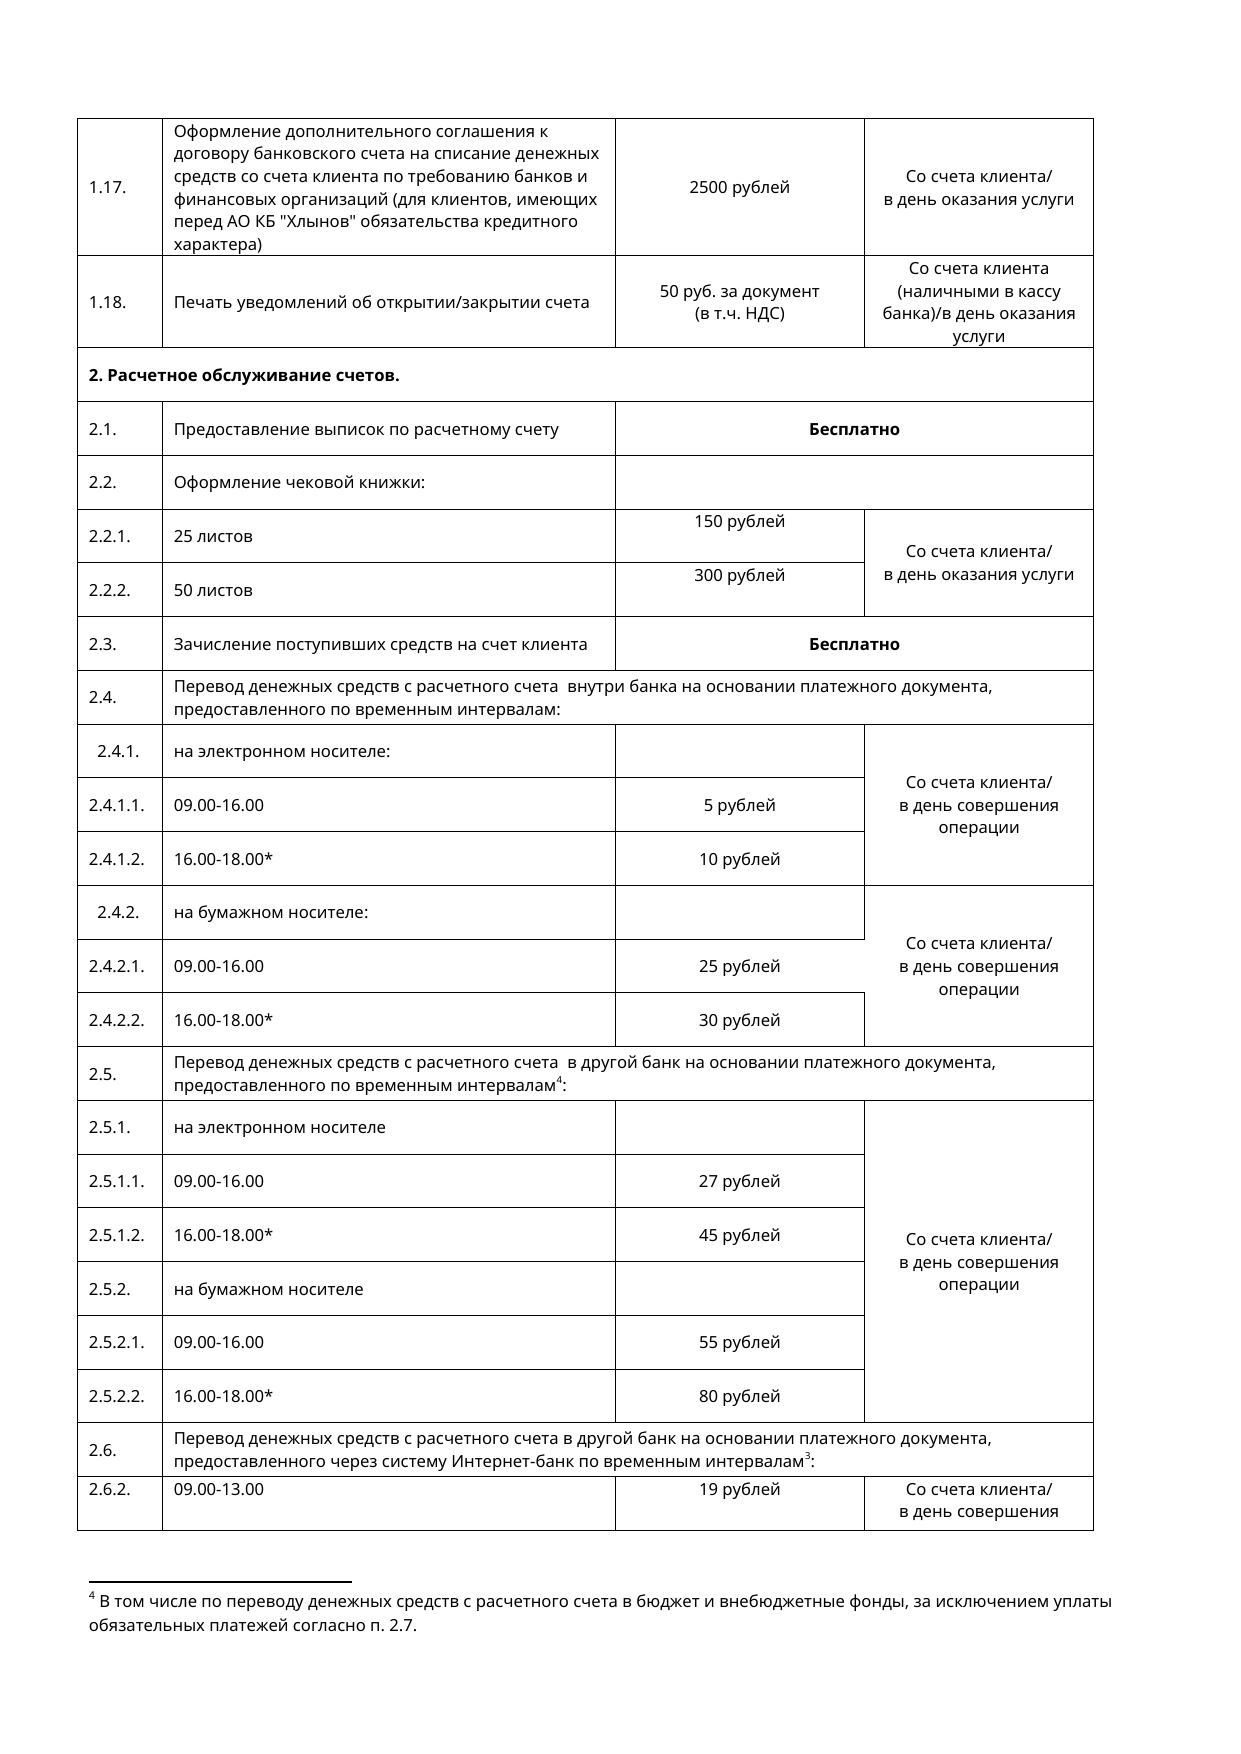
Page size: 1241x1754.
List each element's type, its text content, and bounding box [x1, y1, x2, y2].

table_cell 1.17. [78, 119, 162, 255]
table_cell Со счета клиента/ в день оказания услуги [865, 510, 1093, 616]
table_cell 2.5.1.1. [78, 1155, 162, 1207]
table_cell 2.4.1.1. [78, 778, 162, 831]
table_cell 80 рублей [616, 1370, 864, 1422]
table_cell 5 рублей [616, 778, 864, 831]
table_cell 2.4.2. [78, 886, 162, 938]
table_cell 2.4.1.2. [78, 832, 162, 885]
table_cell Оформление чековой книжки: [163, 456, 615, 508]
table_cell 10 рублей [616, 832, 864, 885]
table_cell 2.3. [78, 617, 162, 670]
table_cell 16.00-18.00* [163, 832, 615, 885]
table_cell 09.00-16.00 [163, 778, 615, 831]
table_cell 2.1. [78, 402, 162, 455]
table_cell 19 рублей [616, 1477, 864, 1530]
table_cell Со счета клиента (наличными в кассу банка)/в день оказания услуги [865, 256, 1093, 347]
table_cell 2.5.1. [78, 1101, 162, 1153]
table_cell [616, 886, 864, 938]
table_cell 50 руб. за документ (в т.ч. НДС) [616, 256, 864, 347]
table_cell 2. Расчетное обслуживание счетов. [78, 348, 1093, 401]
table_cell [616, 1101, 864, 1153]
table_cell 09.00-16.00 [163, 1316, 615, 1368]
table_cell Оформление дополнительного соглашения к договору банковского счета на списание денежных средств со счета клиента по требованию банков и финансовых организаций (для клиентов, имеющих перед АО КБ "Хлынов" обязательства кредитного характера) [163, 119, 615, 255]
table_cell Бесплатно [616, 617, 1093, 670]
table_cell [865, 1477, 1093, 1530]
table_cell 2.2.2. [78, 563, 162, 616]
table_cell 16.00-18.00* [163, 993, 615, 1046]
table_cell 2.4.1. [78, 725, 162, 777]
table_cell [616, 456, 1093, 508]
table_cell 25 листов [163, 510, 615, 562]
table_cell Предоставление выписок по расчетному счету [163, 402, 615, 455]
table_cell 16.00-18.00* [163, 1370, 615, 1422]
table_cell 2.4.2.2. [78, 993, 162, 1046]
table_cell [865, 119, 1093, 255]
table_cell на электронном носителе: [163, 725, 615, 777]
table_cell [616, 1262, 864, 1315]
table_cell 2.5.2.2. [78, 1370, 162, 1422]
table_cell 09.00-13.00 [163, 1477, 615, 1530]
table_cell 2.2.1. [78, 510, 162, 562]
table_cell 2.6.2. [78, 1477, 162, 1530]
table_cell 300 рублей [616, 563, 864, 616]
table_cell Печать уведомлений об открытии/закрытии счета [163, 256, 615, 347]
table_cell 25 рублей [616, 940, 864, 992]
table_cell 2.5.2. [78, 1262, 162, 1315]
table_cell 45 рублей [616, 1208, 864, 1261]
table_cell Со счета клиента/ в день совершения операции [864, 886, 1093, 1046]
table_cell Со счета клиента/ в день совершения операции [865, 1101, 1093, 1422]
table_cell Бесплатно [616, 402, 1093, 455]
table_cell 16.00-18.00* [163, 1208, 615, 1261]
table_cell Зачисление поступивших средств на счет клиента [163, 617, 615, 670]
table_cell 2.4.2.1. [78, 940, 162, 992]
table_cell Со счета клиента/ в день совершения операции [865, 725, 1093, 885]
table_cell 27 рублей [616, 1155, 864, 1207]
table_cell 2500 рублей [616, 119, 864, 255]
table_cell 30 рублей [616, 993, 864, 1046]
table_cell 2.6. [78, 1423, 162, 1476]
table_cell 1.18. [78, 256, 162, 347]
table_cell 09.00-16.00 [163, 1155, 615, 1207]
table_cell 09.00-16.00 [163, 940, 615, 992]
table_cell 2.5. [78, 1047, 162, 1100]
table_cell Перевод денежных средств с расчетного счета внутри банка на основании платежного документа, предоставленного по временным интервалам: [163, 671, 1093, 723]
table_cell 150 рублей [616, 510, 864, 562]
table_cell 2.5.1.2. [78, 1208, 162, 1261]
table_cell [616, 725, 864, 777]
table_cell Перевод денежных средств с расчетного счета в другой банк на основании платежного документа, предоставленного по временным интервалам: [163, 1047, 1093, 1100]
table_cell на электронном носителе [163, 1101, 615, 1153]
table_cell на бумажном носителе: [163, 886, 615, 938]
table_cell 2.2. [78, 456, 162, 508]
table_cell 50 листов [163, 563, 615, 616]
table_cell 55 рублей [616, 1316, 864, 1368]
table_cell на бумажном носителе [163, 1262, 615, 1315]
table_cell 2.4. [78, 671, 162, 723]
table_cell 2.5.2.1. [78, 1316, 162, 1368]
table_cell Перевод денежных средств с расчетного счета в другой банк на основании платежного документа, предоставленного через систему Интернет-банк по временным интервалам3: [163, 1423, 1093, 1476]
